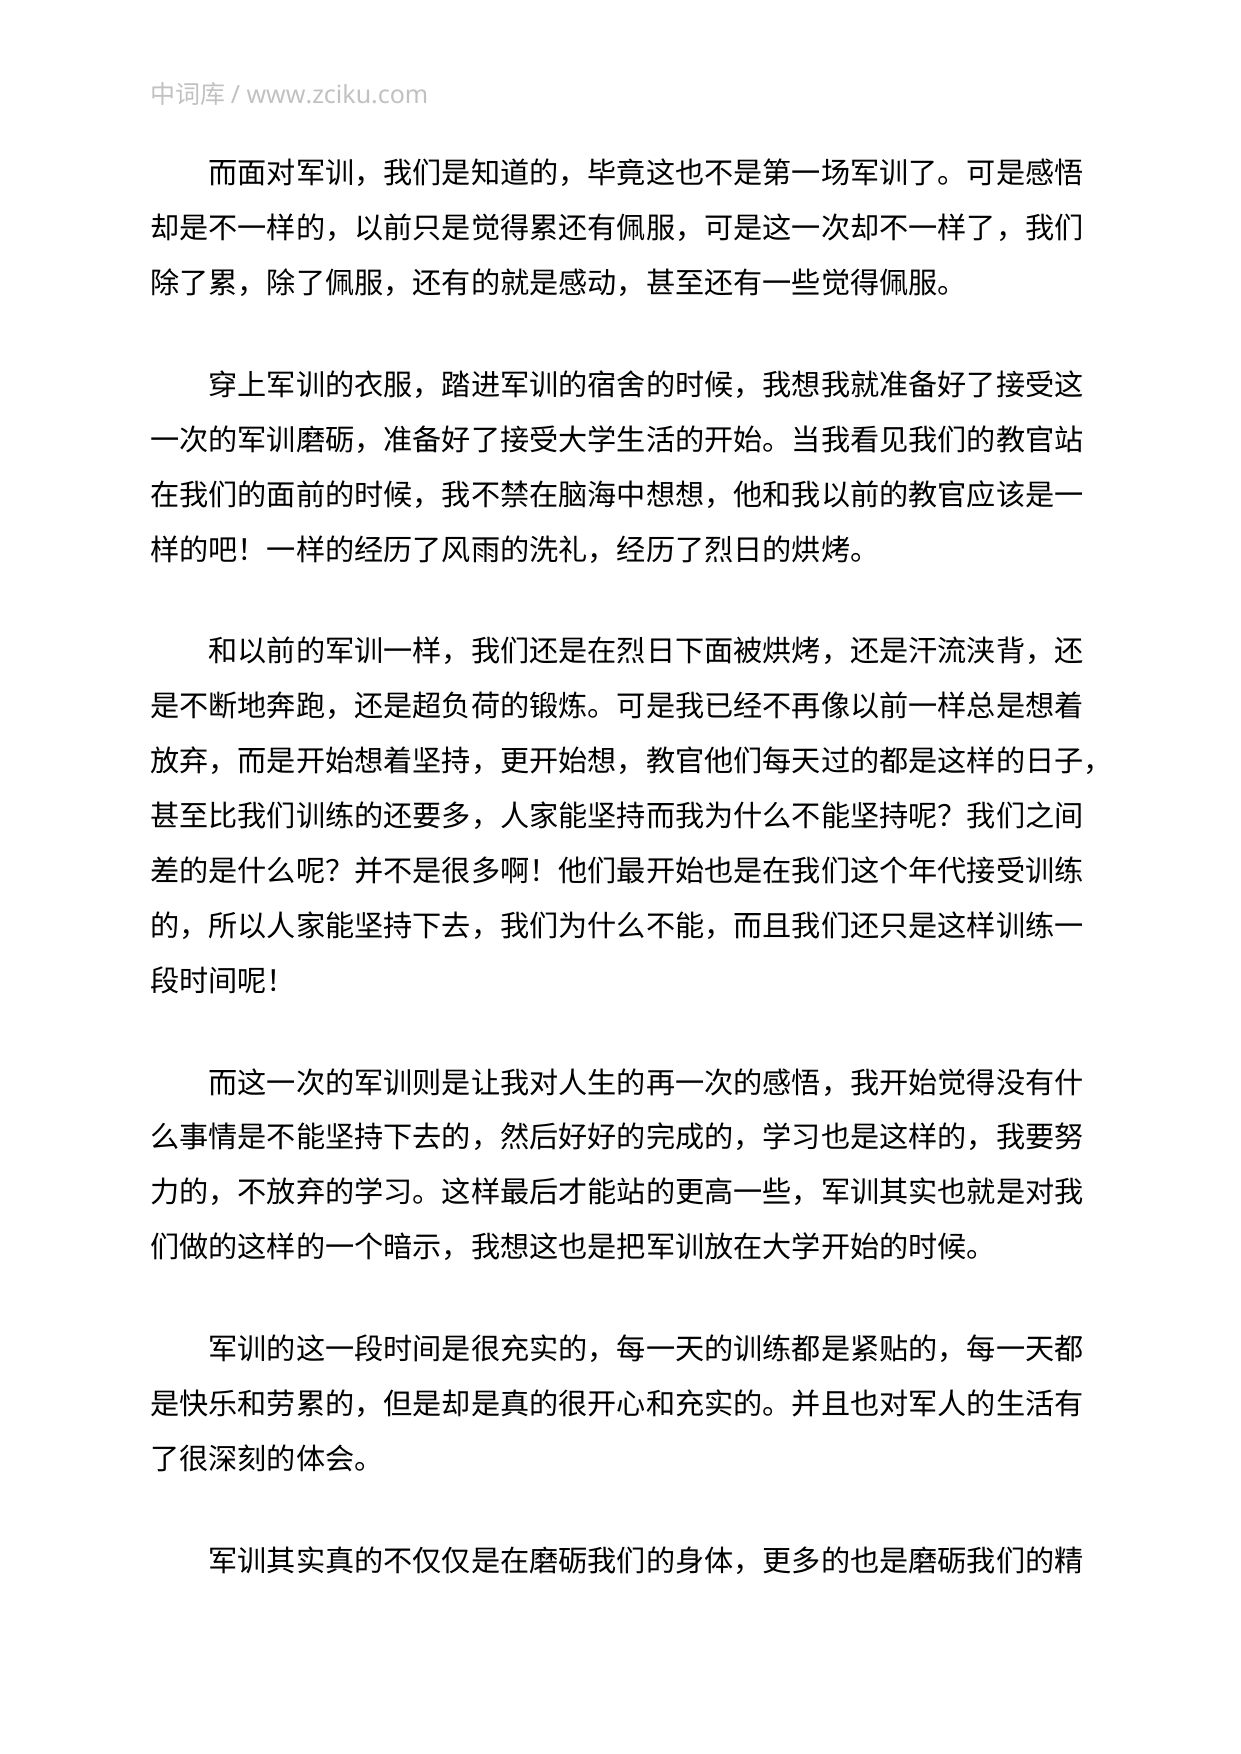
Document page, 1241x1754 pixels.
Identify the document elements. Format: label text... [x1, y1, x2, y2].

text 和以前的军训一样，我们还是在烈日下面被烘烤，还是汗流浃背，还是不断地奔跑，还是超负荷的锻炼。可是我已经不再像以前一样总是想着放弃，而是开始想着坚持，更开始想，教官他们每天过的都是这样的日子，甚至比我们训练的还要多，人家能坚持而我为什么不能坚持呢？我们之间差的是什么呢？并不是很多啊！他们最开始也是在我们这个年代接受训练的，所以人家能坚持下去，我们为什么不能，而且我们还只是这样训练一段时间呢！ [150, 628, 1090, 1000]
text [150, 1537, 1090, 1579]
text 而面对军训，我们是知道的，毕竟这也不是第一场军训了。可是感悟却是不一样的，以前只是觉得累还有佩服，可是这一次却不一样了，我们除了累，除了佩服，还有的就是感动，甚至还有一些觉得佩服。 [150, 150, 1090, 302]
text 而这一次的军训则是让我对人生的再一次的感悟，我开始觉得没有什么事情是不能坚持下去的，然后好好的完成的，学习也是这样的，我要努力的，不放弃的学习。这样最后才能站的更高一些，军训其实也就是对我们做的这样的一个暗示，我想这也是把军训放在大学开始的时候。 [150, 1059, 1090, 1266]
text 穿上军训的衣服，踏进军训的宿舍的时候，我想我就准备好了接受这一次的军训磨砺，准备好了接受大学生活的开始。当我看见我们的教官站在我们的面前的时候，我不禁在脑海中想想，他和我以前的教官应该是一样的吧！一样的经历了风雨的洗礼，经历了烈日的烘烤。 [150, 362, 1090, 568]
text 军训的这一段时间是很充实的，每一天的训练都是紧贴的，每一天都是快乐和劳累的，但是却是真的很开心和充实的。并且也对军人的生活有了很深刻的体会。 [150, 1326, 1090, 1478]
